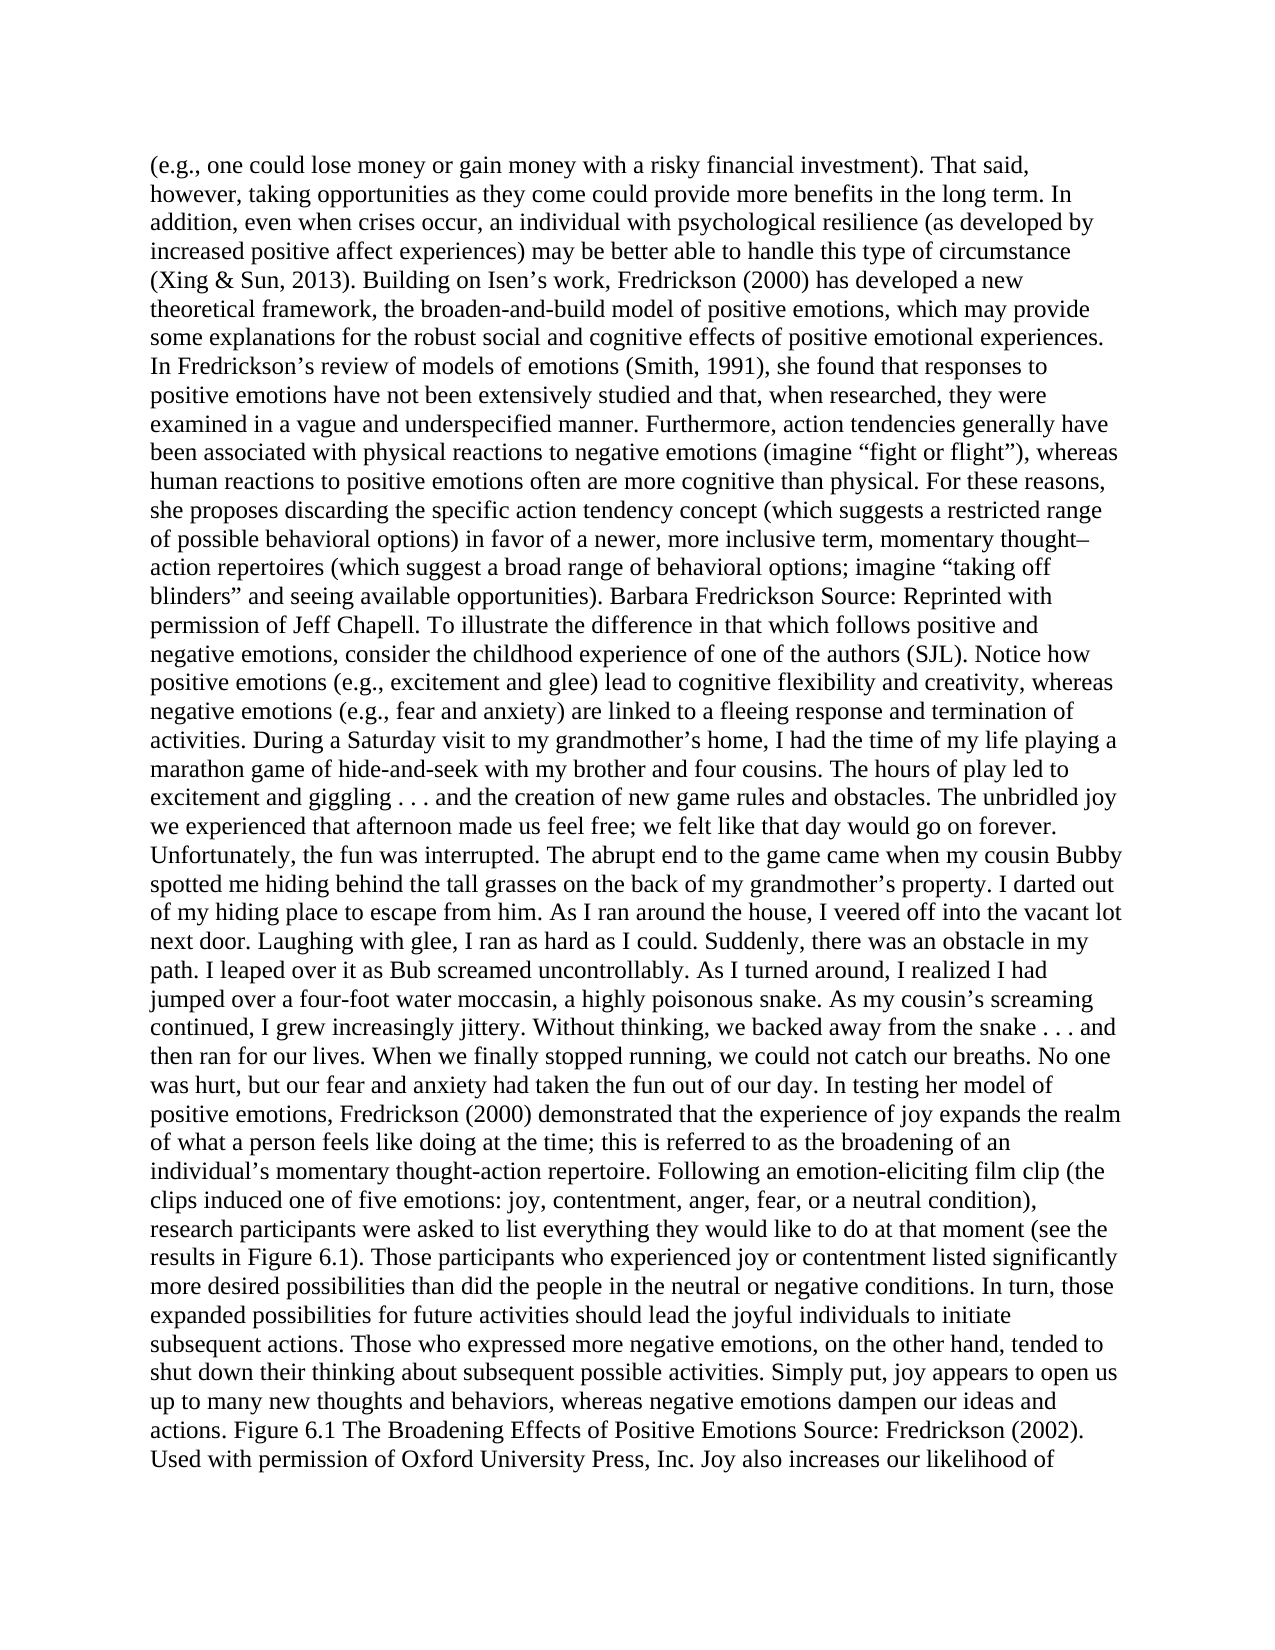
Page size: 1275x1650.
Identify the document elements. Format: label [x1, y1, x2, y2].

text [150, 150, 1125, 1472]
